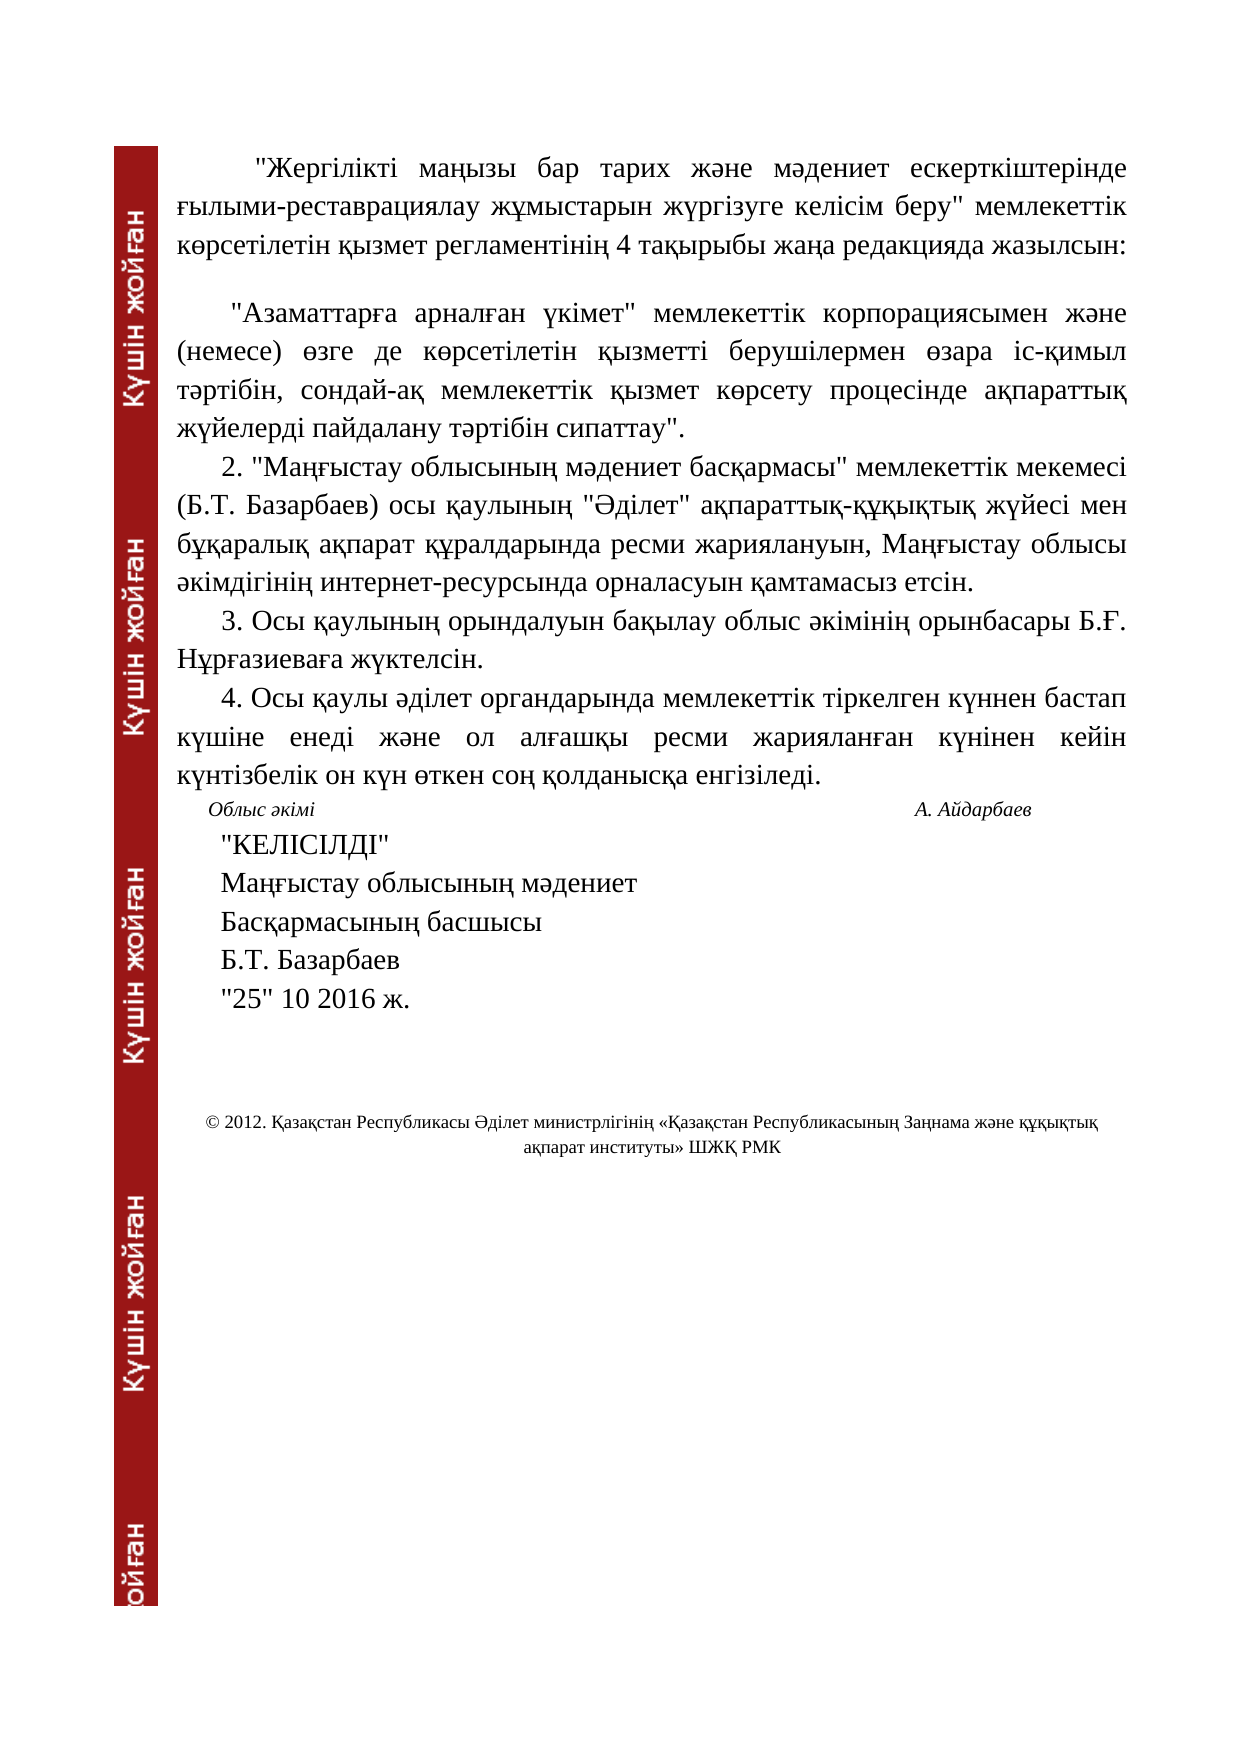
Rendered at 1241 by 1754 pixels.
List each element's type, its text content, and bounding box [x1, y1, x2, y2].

picture [114, 1158, 158, 1606]
text "Азаматтарға арналған үкімет" мемлекеттік корпорациясымен және (немесе) өзге де көрсетілетін қызметті берушілермен өзара іс-қимыл тәртібін, сондай-ақ мемлекеттік қызмет көрсету процесінде ақпараттық жүйелерді пайдалану тәртібін сипаттау". [112, 295, 1128, 444]
picture [114, 598, 158, 603]
text Б.Т. Базарбаев [112, 942, 1128, 976]
picture [114, 860, 158, 865]
picture [114, 291, 158, 295]
picture [114, 444, 158, 449]
text Маңғыстау облысының мәдениет [112, 865, 1128, 899]
picture [114, 791, 158, 796]
text "КЕЛІСІЛДІ" [112, 827, 1128, 860]
text 3. Осы қаулының орындалуын бақылау облыс әкімінің орынбасары Б.Ғ. Нұрғазиеваға жүктелсін. [112, 603, 1128, 675]
text 4. Осы қаулы әділет органдарында мемлекеттік тіркелген күннен бастап күшіне енеді және ол алғашқы ресми жарияланған күнінен кейін күнтізбелік он күн өткен соң қолданысқа енгізіледі. [112, 680, 1128, 791]
table_header А. Айдарбаев [913, 796, 1240, 827]
text 2. "Маңғыстау облысының мәдениет басқармасы" мемлекеттік мекемесі (Б.Т. Базарбаев) осы қаулының "Әділет" ақпараттық-құқықтық жүйесі мен бұқаралық ақпарат құралдарында ресми жариялануын, Маңғыстау облысы әкімдігінің интернет-ресурсында орналасуын қамтамасыз етсін. [112, 449, 1128, 598]
text "Жергілікті маңызы бар тарих және мәдениет ескерткіштерінде ғылыми-реставрациялау жұмыстарын жүргізуге келісім беру" мемлекеттік көрсетілетін қызмет регламентінің 4 тақырыбы жаңа редакцияда жазылсын: [112, 150, 1128, 291]
text © 2012. Қазақстан Республикасы Әділет министрлігінің «Қазақстан Республикасының Заңнама және құқықтық ақпарат институты» ШЖҚ РМК [112, 1111, 1128, 1158]
picture [114, 937, 158, 942]
text Басқармасының басшысы [112, 904, 1128, 937]
picture [114, 976, 158, 981]
table_header Облыс әкімі [101, 796, 913, 827]
picture [114, 899, 158, 904]
picture [114, 146, 158, 150]
picture [114, 675, 158, 680]
picture [114, 1014, 158, 1111]
text "25" 10 2016 ж. [112, 981, 1128, 1014]
